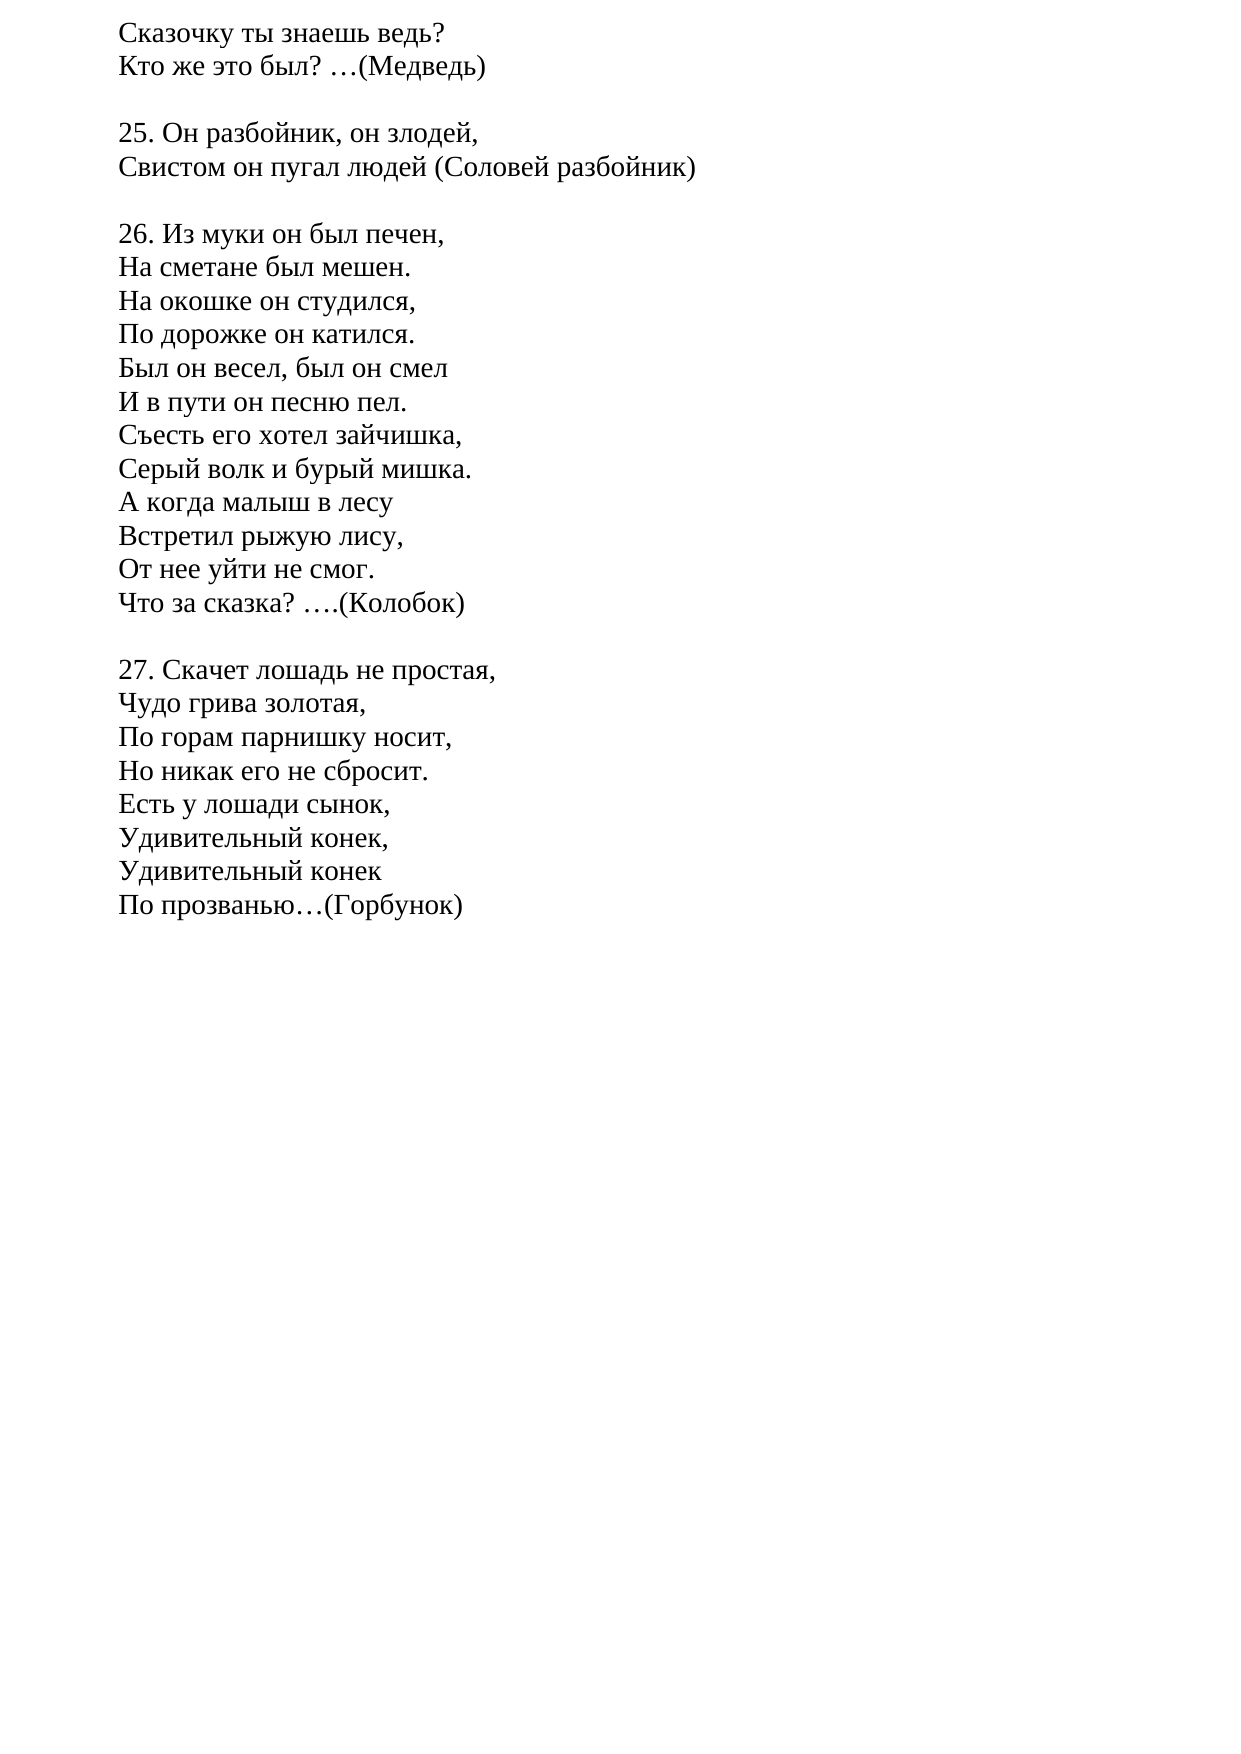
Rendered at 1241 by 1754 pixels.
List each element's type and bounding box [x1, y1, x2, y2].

text [118, 15, 1167, 920]
